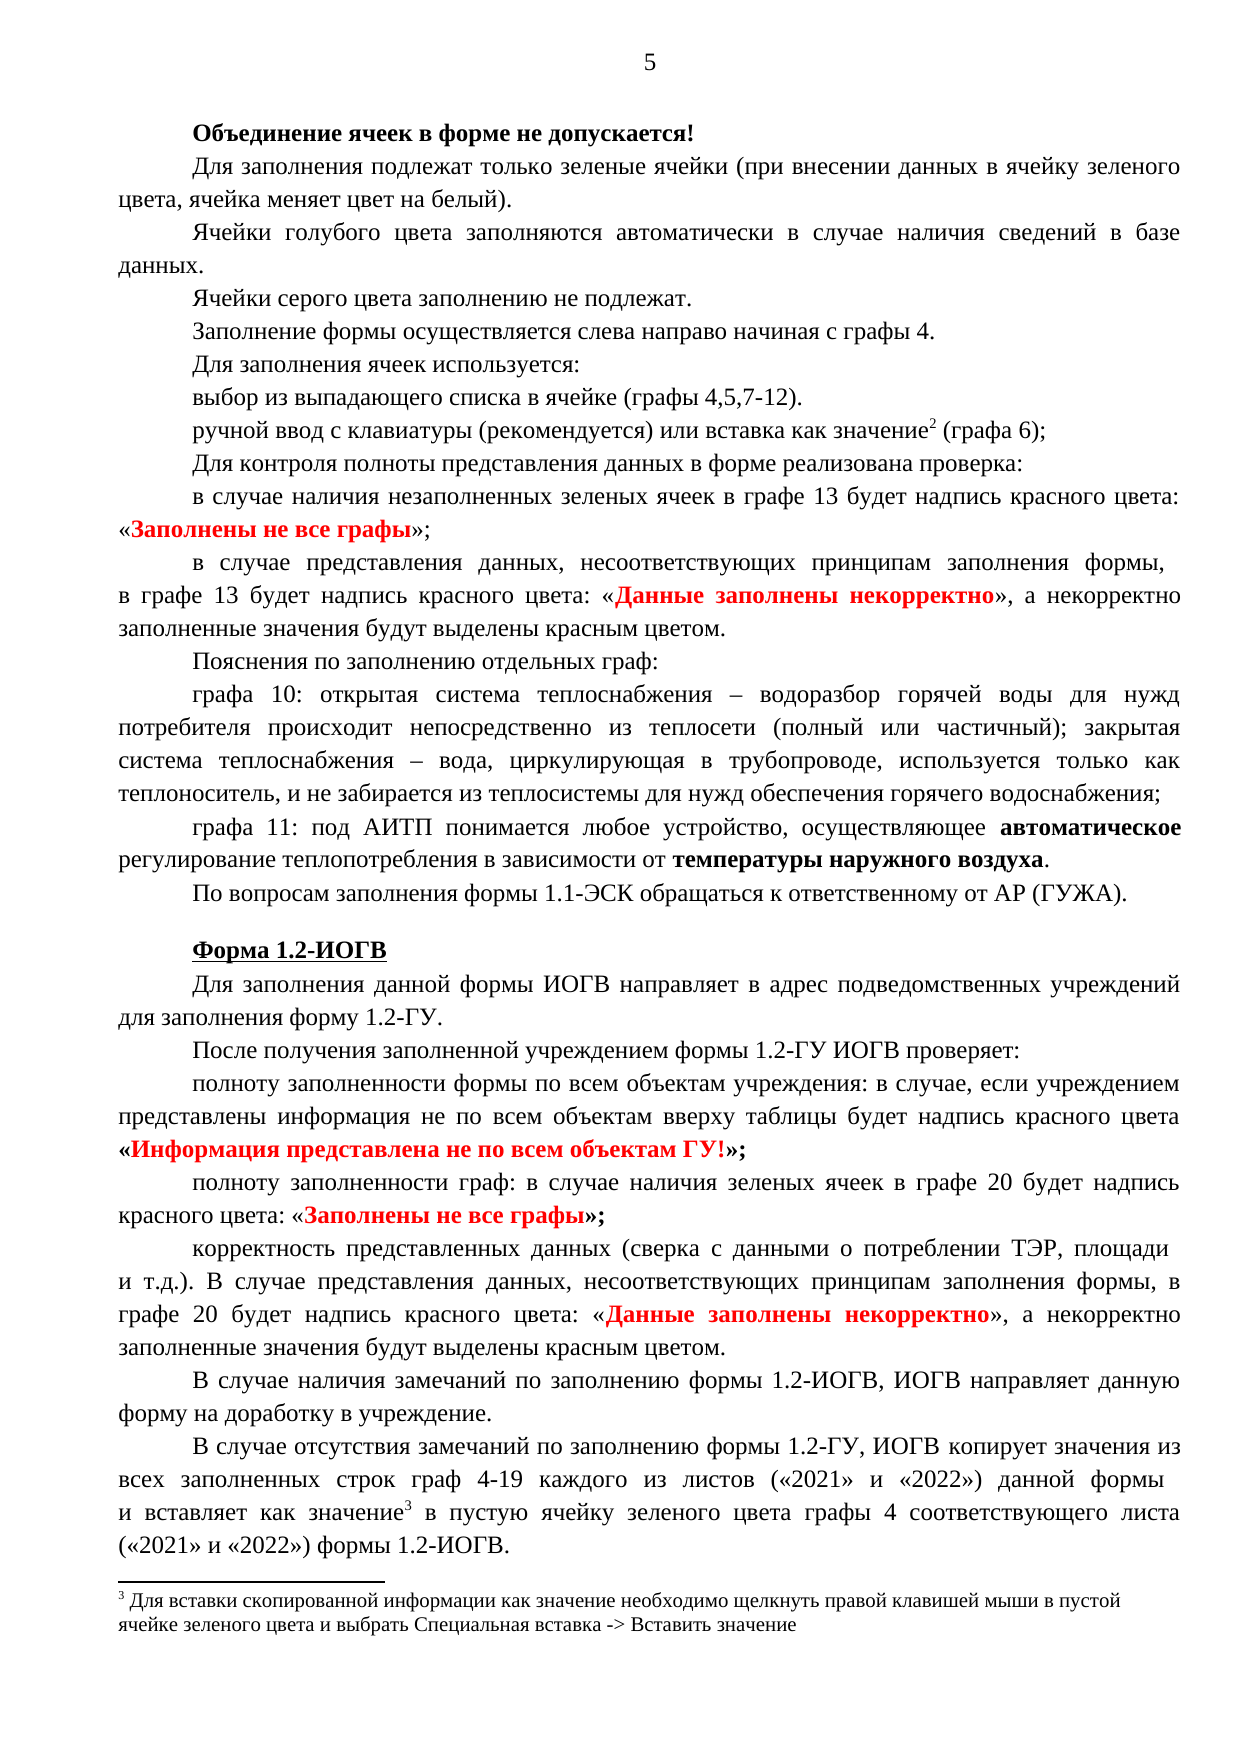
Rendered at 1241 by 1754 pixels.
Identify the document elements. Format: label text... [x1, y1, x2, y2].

text корректность представленных данных (сверка с данными о потреблении ТЭР, площади и т.д.). В случае представления данных, несоответствующих принципам заполнения формы, в графе 20 будет надпись красного цвета: «Данные заполнены некорректно», а некорректно заполненные значения будут выделены красным цветом. [118, 1233, 1181, 1361]
text в случае наличия незаполненных зеленых ячеек в графе 13 будет надпись красного цвета: «Заполнены не все графы»; [118, 481, 1181, 543]
text Пояснения по заполнению отдельных граф: [118, 646, 1181, 675]
text Для заполнения данной формы ИОГВ направляет в адрес подведомственных учреждений для заполнения форму 1.2-ГУ. [118, 969, 1181, 1030]
text В случае отсутствия замечаний по заполнению формы 1.2-ГУ, ИОГВ копирует значения из всех заполненных строк граф 4-19 каждого из листов («2021» и «2022») данной формы и вставляет как значение в пустую ячейку зеленого цвета графы 4 соответствующего листа («2021» и «2022») формы 1.2-ИОГВ. [118, 1431, 1181, 1559]
text выбор из выпадающего списка в ячейке (графы 4,5,7-12). [118, 382, 1181, 411]
text ручной ввод с клавиатуры (рекомендуется) или вставка как значение2 (графа 6); [118, 415, 1181, 444]
text графа 10: открытая система теплоснабжения – водоразбор горячей воды для нужд потребителя происходит непосредственно из теплосети (полный или частичный); закрытая система теплоснабжения – вода, циркулирующая в трубопроводе, используется только как теплоноситель, и не забирается из теплосистемы для нужд обеспечения горячего водоснабжения; [118, 679, 1181, 807]
text Для контроля полноты представления данных в форме реализована проверка: [118, 448, 1181, 477]
text В случае наличия замечаний по заполнению формы 1.2-ИОГВ, ИОГВ направляет данную форму на доработку в учреждение. [118, 1365, 1181, 1427]
text графа 11: под АИТП понимается любое устройство, осуществляющее автоматическое регулирование теплопотребления в зависимости от температуры наружного воздуха. [118, 812, 1181, 873]
text Ячейки голубого цвета заполняются автоматически в случае наличия сведений в базе данных. [118, 217, 1181, 279]
text полноту заполненности формы по всем объектам учреждения: в случае, если учреждением представлены информация не по всем объектам вверху таблицы будет надпись красного цвета «Информация представлена не по всем объектам ГУ!»; [118, 1068, 1181, 1162]
subtitle Форма 1.2-ИОГВ [118, 936, 1181, 964]
text Ячейки серого цвета заполнению не подлежат. [118, 283, 1181, 312]
text Заполнение формы осуществляется слева направо начиная с графы 4. [118, 316, 1181, 345]
text в случае представления данных, несоответствующих принципам заполнения формы, в графе 13 будет надпись красного цвета: «Данные заполнены некорректно», а некорректно заполненные значения будут выделены красным цветом. [118, 547, 1181, 642]
text По вопросам заполнения формы 1.1-ЭСК обращаться к ответственному от АР (ГУЖА). [118, 878, 1181, 906]
text После получения заполненной учреждением формы 1.2-ГУ ИОГВ проверяет: [118, 1035, 1181, 1063]
text полноту заполненности граф: в случае наличия зеленых ячеек в графе 20 будет надпись красного цвета: «Заполнены не все графы»; [118, 1167, 1181, 1228]
text Объединение ячеек в форме не допускается! [118, 118, 1181, 147]
text Для заполнения ячеек используется: [118, 349, 1181, 378]
text Для заполнения подлежат только зеленые ячейки (при внесении данных в ячейку зеленого цвета, ячейка меняет цвет на белый). [118, 151, 1181, 213]
